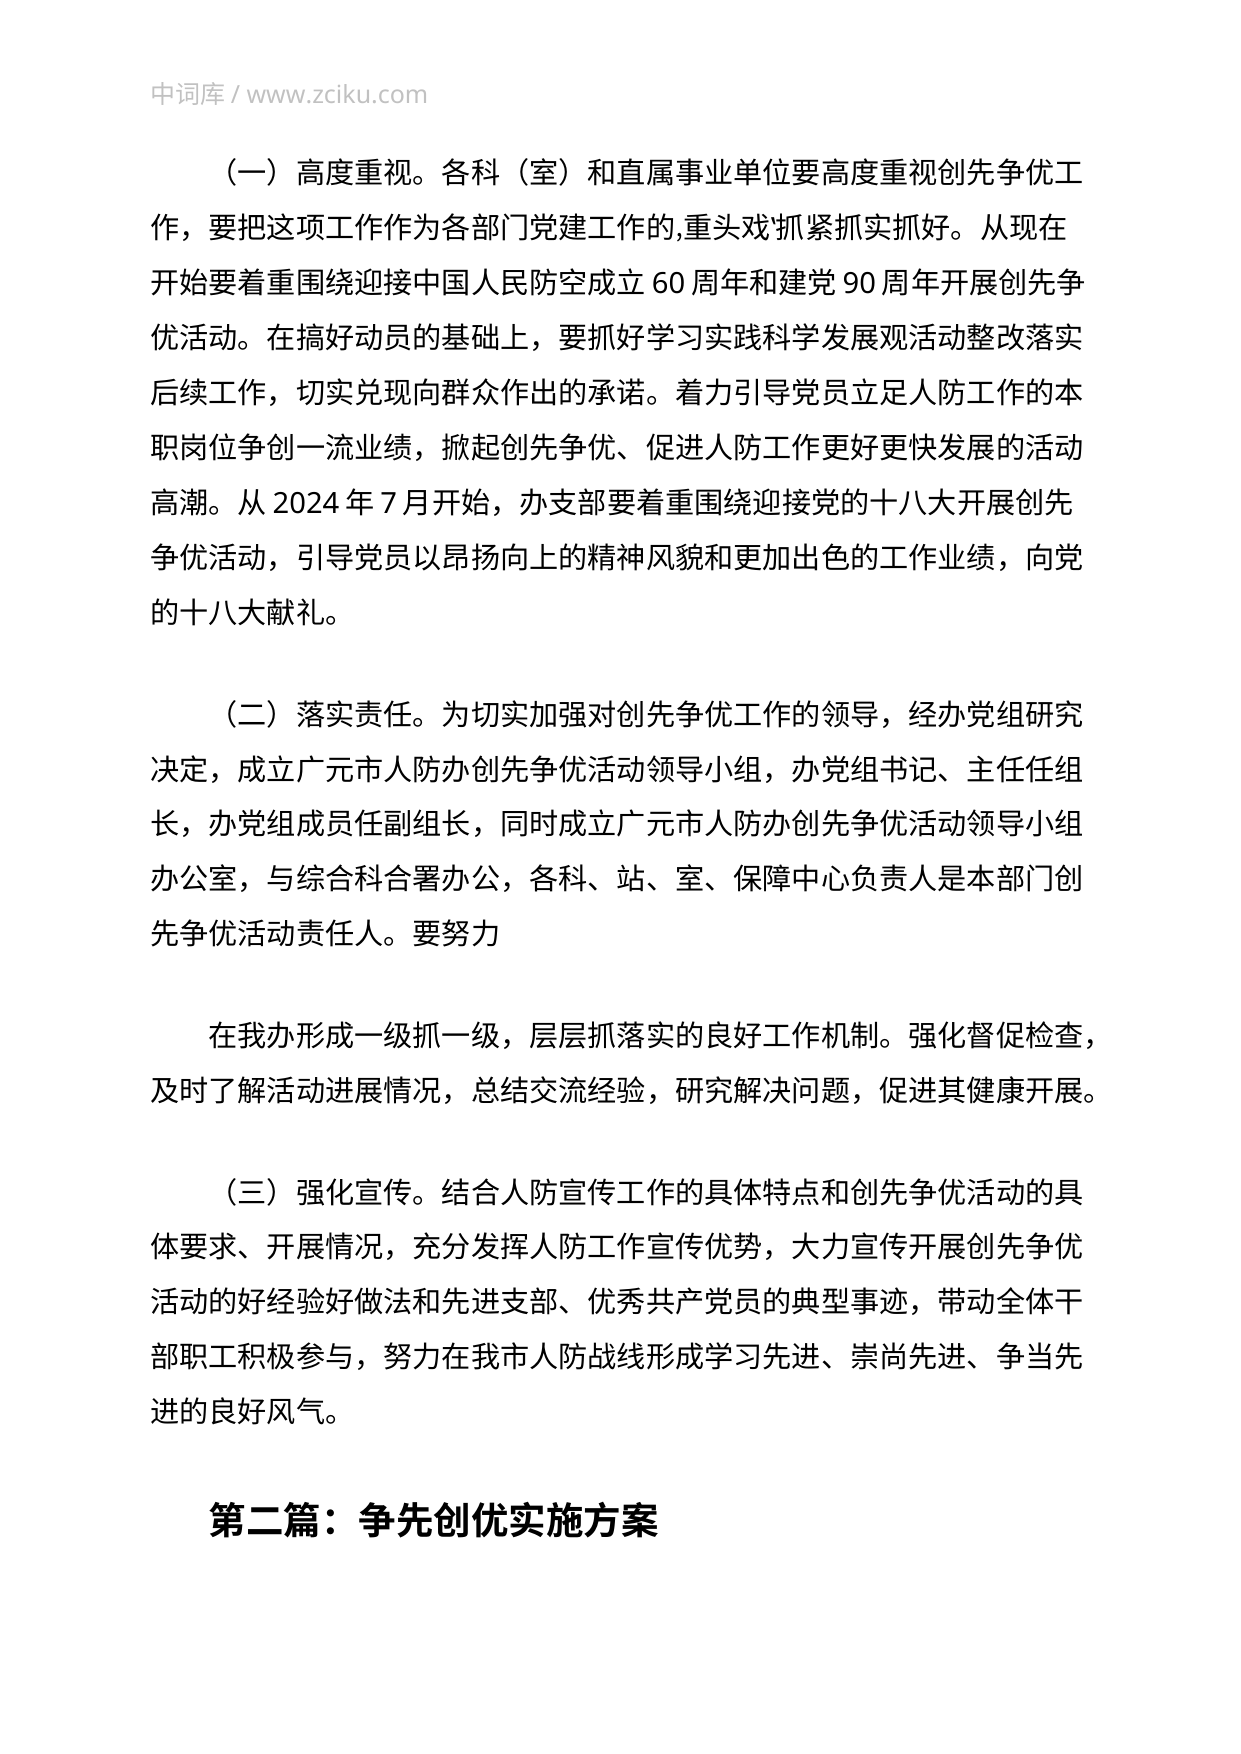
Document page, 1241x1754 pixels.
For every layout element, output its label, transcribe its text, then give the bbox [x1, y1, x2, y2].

text 在我办形成一级抓一级，层层抓落实的良好工作机制。强化督促检查，及时了解活动进展情况，总结交流经验，研究解决问题，促进其健康开展。 [150, 1012, 1090, 1110]
text 第二篇：争先创优实施方案 [150, 1491, 1090, 1545]
text （二）落实责任。为切实加强对创先争优工作的领导，经办党组研究决定，成立广元市人防办创先争优活动领导小组，办党组书记、主任任组长，办党组成员任副组长，同时成立广元市人防办创先争优活动领导小组办公室，与综合科合署办公，各科、站、室、保障中心负责人是本部门创先争优活动责任人。要努力 [150, 691, 1090, 953]
text （一）高度重视。各科（室）和直属事业单位要高度重视创先争优工作，要把这项工作作为各部门党建工作的‚重头戏‛抓紧抓实抓好。从现在开始要着重围绕迎接中国人民防空成立60周年和建党90周年开展创先争优活动。在搞好动员的基础上，要抓好学习实践科学发展观活动整改落实后续工作，切实兑现向群众作出的承诺。着力引导党员立足人防工作的本职岗位争创一流业绩，掀起创先争优、促进人防工作更好更快发展的活动高潮。从2024年7月开始，办支部要着重围绕迎接党的十八大开展创先争优活动，引导党员以昂扬向上的精神风貌和更加出色的工作业绩，向党的十八大献礼。 [150, 150, 1090, 632]
text （三）强化宣传。结合人防宣传工作的具体特点和创先争优活动的具体要求、开展情况，充分发挥人防工作宣传优势，大力宣传开展创先争优活动的好经验好做法和先进支部、优秀共产党员的典型事迹，带动全体干部职工积极参与，努力在我市人防战线形成学习先进、崇尚先进、争当先进的良好风气。 [150, 1169, 1090, 1431]
